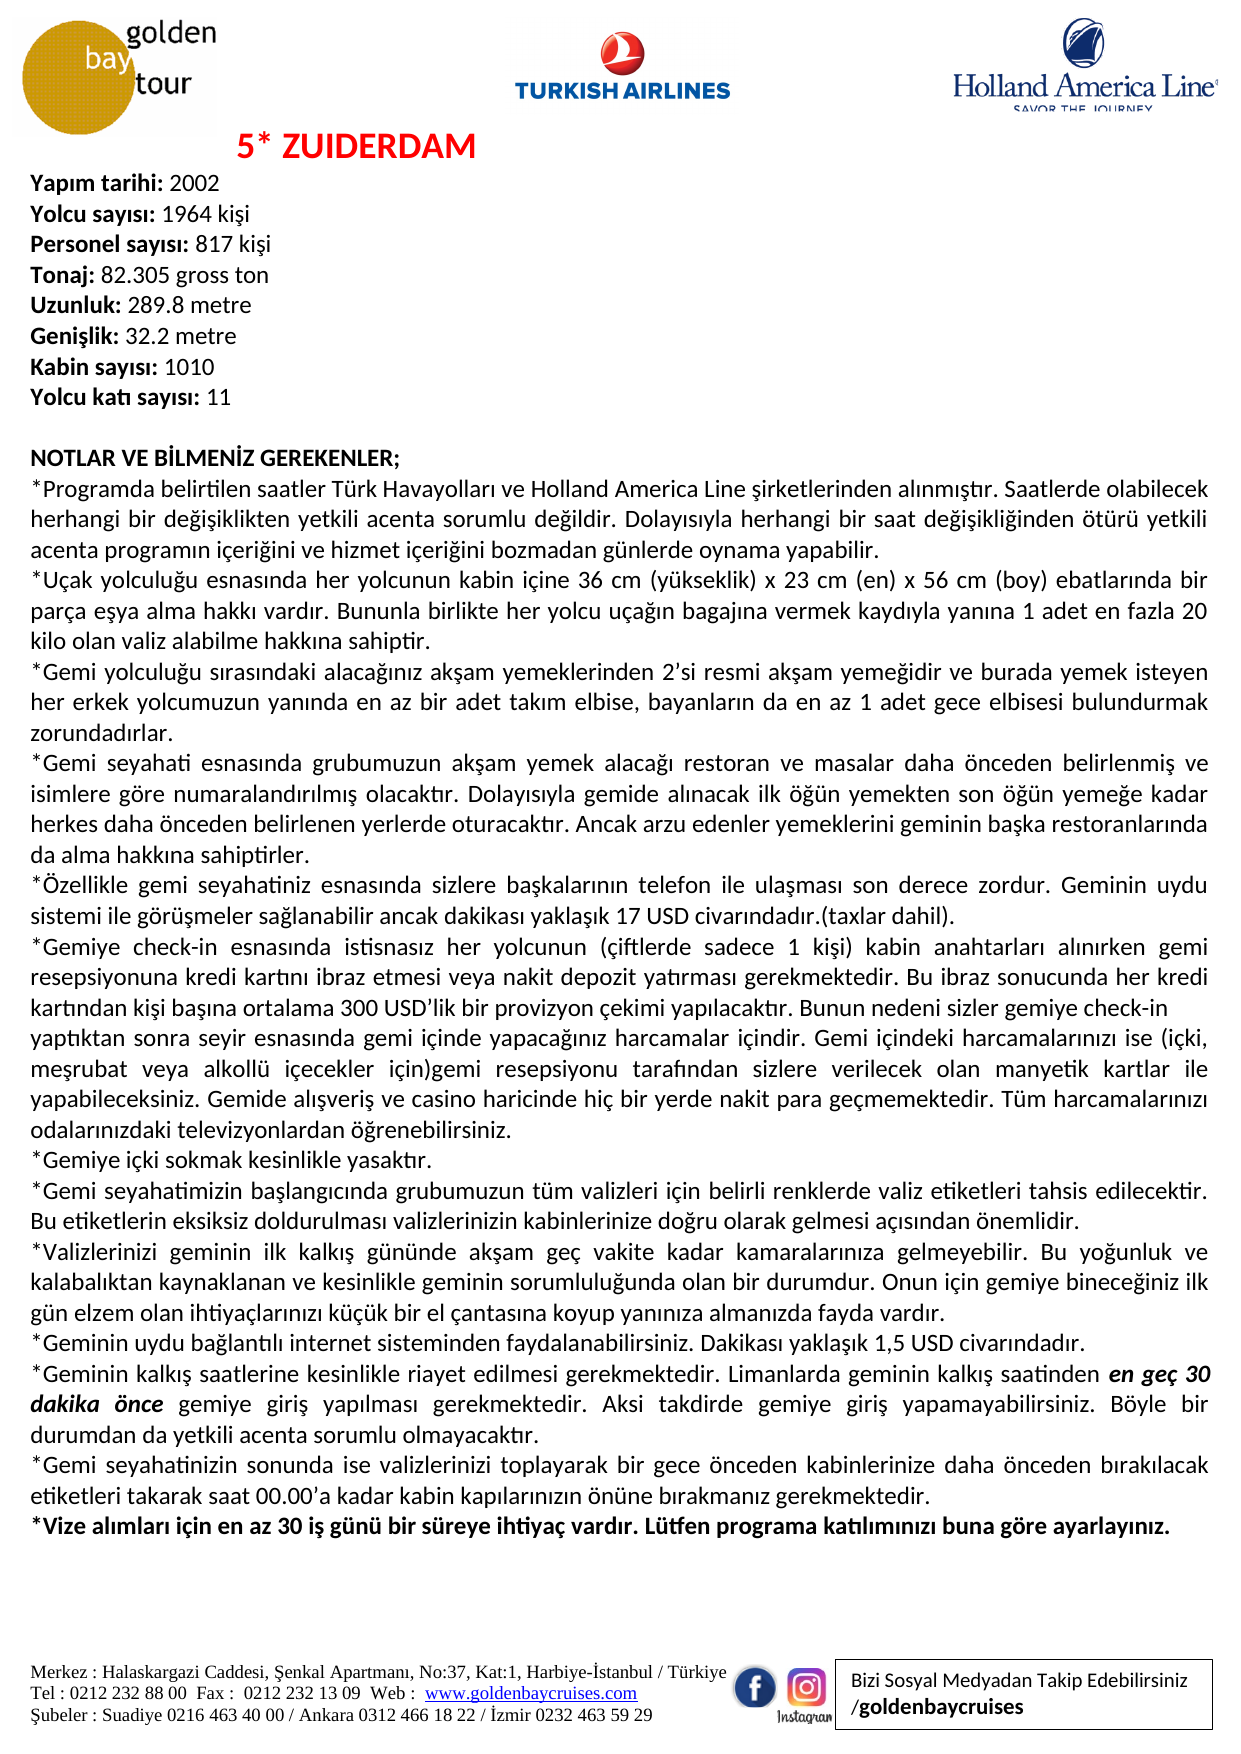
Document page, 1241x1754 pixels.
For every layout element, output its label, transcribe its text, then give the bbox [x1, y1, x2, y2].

text *Özellikle gemi seyahatiniz esnasında sizlere başkalarının telefon ile ulaşması son derece zordur. Geminin uydu sistemi ile görüşmeler sağlanabilir ancak dakikası yaklaşık 17 USD civarındadır.(taxlar dahil). [30, 869, 1210, 931]
text Uzunluk: 289.8 metre [30, 290, 1210, 320]
text *Gemi seyahati esnasında grubumuzun akşam yemek alacağı restoran ve masalar daha önceden belirlenmiş ve isimlere göre numaralandırılmış olacaktır. Dolayısıyla gemide alınacak ilk öğün yemekten son öğün yemeğe kadar herkes daha önceden belirlenen yerlerde oturacaktır. Ancak arzu edenler yemeklerini geminin başka restoranlarında da alma hakkına sahiptirler. [30, 747, 1210, 869]
text Personel sayısı: 817 kişi [30, 229, 1210, 259]
text Genişlik: 32.2 metre [30, 320, 1210, 351]
text NOTLAR VE BİLMENİZ GEREKENLER; [30, 442, 1210, 473]
text *Gemiye içki sokmak kesinlikle yasaktır. [30, 1144, 1210, 1175]
text *Gemi yolculuğu sırasındaki alacağınız akşam yemeklerinden 2’si resmi akşam yemeğidir ve burada yemek isteyen her erkek yolcumuzun yanında en az bir adet takım elbise, bayanların da en az 1 adet gece elbisesi bulundurmak zorundadırlar. [30, 656, 1210, 747]
text *Programda belirtilen saatler Türk Havayolları ve Holland America Line şirketlerinden alınmıştır. Saatlerde olabilecek herhangi bir değişiklikten yetkili acenta sorumlu değildir. Dolayısıyla herhangi bir saat değişikliğinden ötürü yetkili acenta programın içeriğini ve hizmet içeriğini bozmadan günlerde oynama yapabilir. [30, 473, 1210, 564]
picture [952, 17, 1218, 112]
text Tonaj: 82.305 gross ton [30, 259, 1210, 290]
text Yolcu katı sayısı: 11 [30, 381, 1210, 412]
text *Gemiye check-in esnasında istisnasız her yolcunun (çiftlerde sadece 1 kişi) kabin anahtarları alınırken gemi resepsiyonuna kredi kartını ibraz etmesi veya nakit depozit yatırması gerekmektedir. Bu ibraz sonucunda her kredi kartından kişi başına ortalama 300 USD’lik bir provizyon çekimi yapılacaktır. Bunun nedeni sizler gemiye check-in [30, 931, 1210, 1022]
picture [11, 17, 218, 136]
text *Valizlerinizi geminin ilk kalkış gününde akşam geç vakite kadar kamaralarınıza gelmeyebilir. Bu yoğunluk ve kalabalıktan kaynaklanan ve kesinlikle geminin sorumluluğunda olan bir durumdur. Onun için gemiye bineceğiniz ilk gün elzem olan ihtiyaçlarınızı küçük bir el çantasına koyup yanınıza almanızda fayda vardır. [30, 1236, 1210, 1327]
text *Vize alımları için en az 30 iş günü bir süreye ihtiyaç vardır. Lütfen programa katılımınızı buna göre ayarlayınız. [30, 1511, 1210, 1541]
text 5* ZUIDERDAM [30, 122, 1210, 168]
text *Gemi seyahatimizin başlangıcında grubumuzun tüm valizleri için belirli renklerde valiz etiketleri tahsis edilecektir. Bu etiketlerin eksiksiz doldurulması valizlerinizin kabinlerinize doğru olarak gelmesi açısından önemlidir. [30, 1175, 1210, 1236]
text *Gemi seyahatinizin sonunda ise valizlerinizi toplayarak bir gece önceden kabinlerinize daha önceden bırakılacak etiketleri takarak saat 00.00’a kadar kabin kapılarınızın önüne bırakmanız gerekmektedir. [30, 1449, 1210, 1511]
text Yapım tarihi: 2002 [30, 168, 1210, 198]
picture [730, 1664, 832, 1722]
text *Geminin kalkış saatlerine kesinlikle riayet edilmesi gerekmektedir. Limanlarda geminin kalkış saatinden en geç 30 dakika önce gemiye giriş yapılması gerekmektedir. Aksi takdirde gemiye giriş yapamayabilirsiniz. Böyle bir durumdan da yetkili acenta sorumlu olmayacaktır. [30, 1358, 1210, 1449]
text *Geminin uydu bağlantılı internet sisteminden faydalanabilirsiniz. Dakikası yaklaşık 1,5 USD civarındadır. [30, 1327, 1210, 1358]
text Yolcu sayısı: 1964 kişi [30, 198, 1210, 229]
text Kabin sayısı: 1010 [30, 351, 1210, 381]
text *Uçak yolculuğu esnasında her yolcunun kabin içine 36 cm (yükseklik) x 23 cm (en) x 56 cm (boy) ebatlarında bir parça eşya alma hakkı vardır. Bununla birlikte her yolcu uçağın bagajına vermek kaydıyla yanına 1 adet en fazla 20 kilo olan valiz alabilme hakkına sahiptir. [30, 564, 1210, 656]
picture [504, 17, 739, 114]
text yaptıktan sonra seyir esnasında gemi içinde yapacağınız harcamalar içindir. Gemi içindeki harcamalarınızı ise (içki, meşrubat veya alkollü içecekler için)gemi resepsiyonu tarafından sizlere verilecek olan manyetik kartlar ile yapabileceksiniz. Gemide alışveriş ve casino haricinde hiç bir yerde nakit para geçmemektedir. Tüm harcamalarınızı odalarınızdaki televizyonlardan öğrenebilirsiniz. [30, 1022, 1210, 1144]
